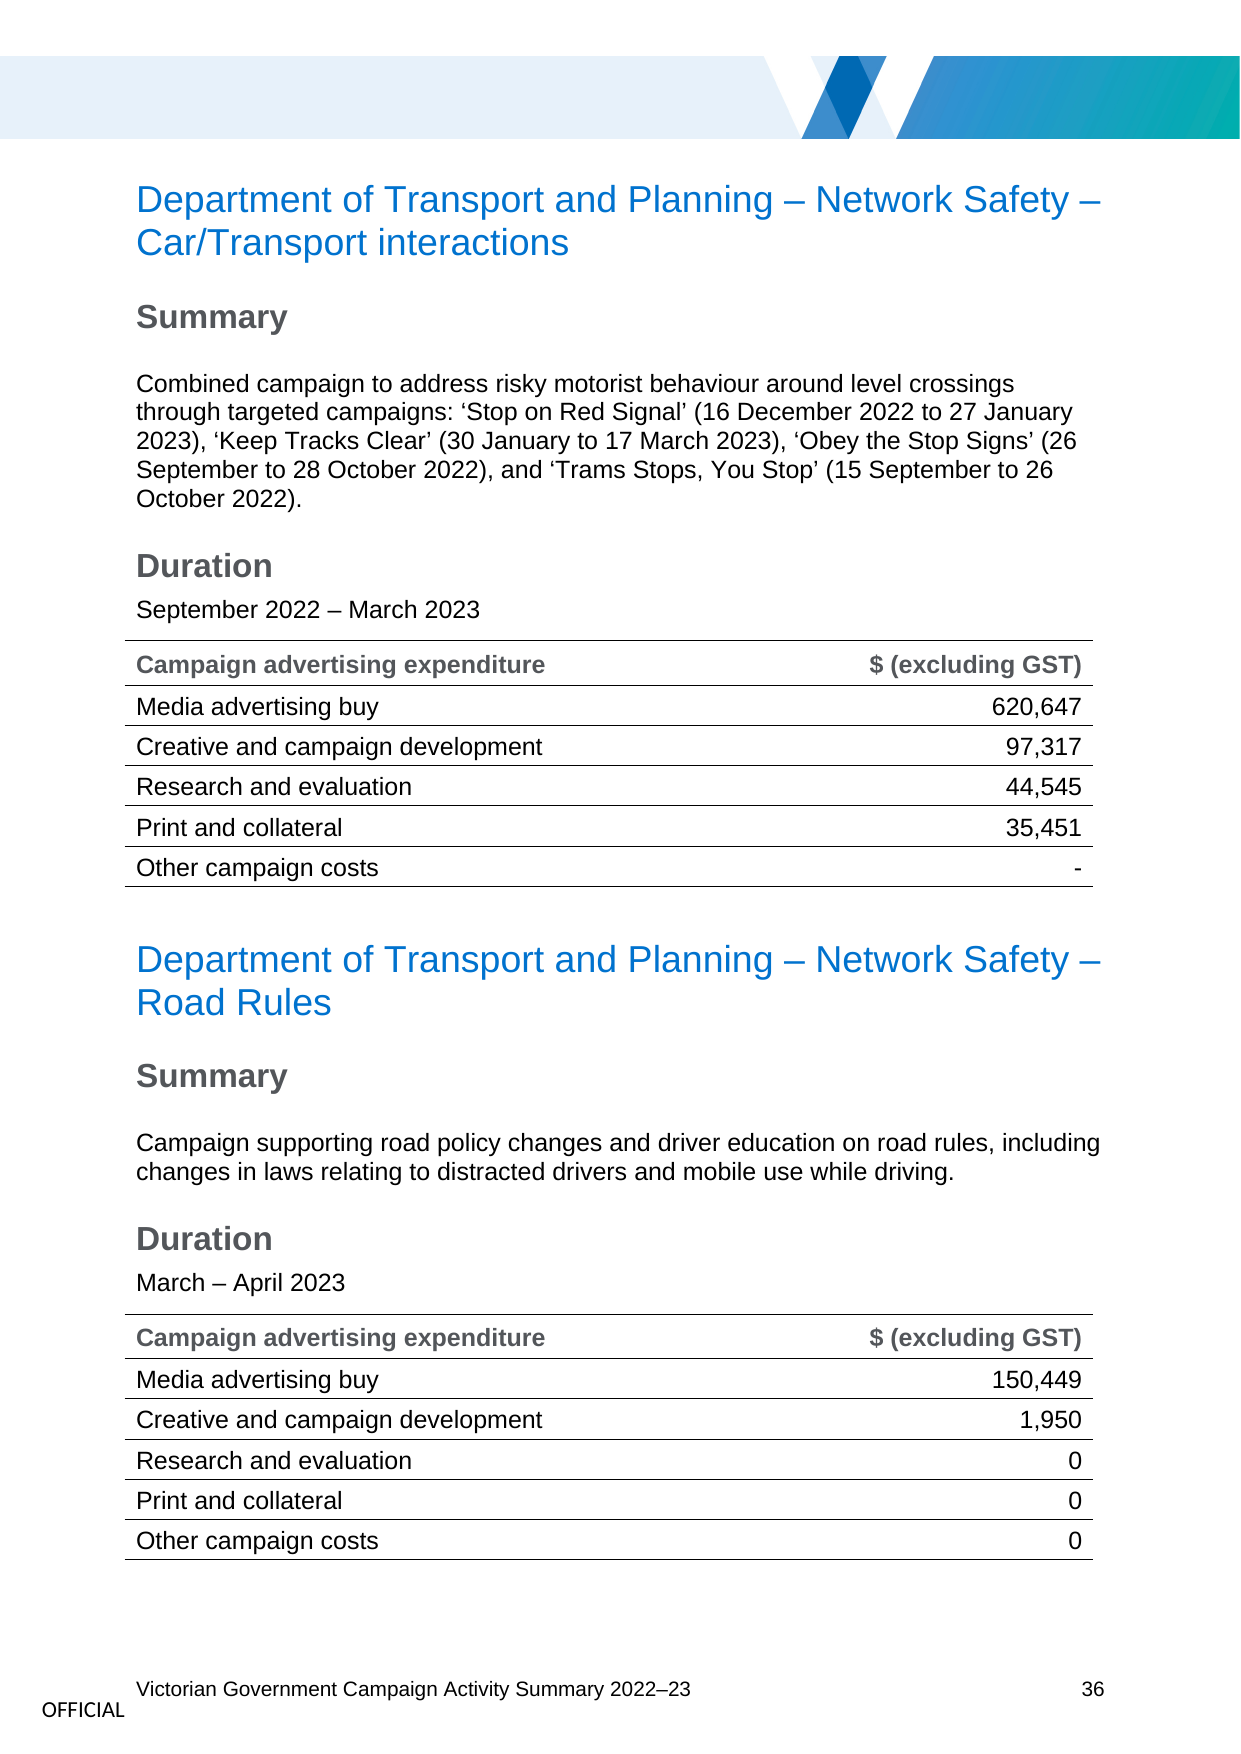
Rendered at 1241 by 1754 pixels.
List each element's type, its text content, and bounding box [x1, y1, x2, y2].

table_header Campaign advertising expenditure [125, 1315, 751, 1358]
subtitle Combined campaign to address risky motorist behaviour around level crossings through targeted campaigns: ‘Stop on Red Signal’ (16 December 2022 to 27 January 2023), ‘Keep Tracks Clear’ (30 January to 17 March 2023), ‘Obey the Stop Signs’ (26 September to 28 October 2022), and ‘Trams Stops, You Stop’ (15 September to 26 October 2022). [136, 368, 1104, 512]
table_cell Print and collateral [125, 1480, 751, 1519]
table_cell Other campaign costs [125, 1520, 751, 1559]
table_cell 35,451 [751, 806, 1093, 846]
subtitle Duration [136, 546, 1104, 584]
table_cell 1,950 [751, 1399, 1093, 1438]
text September 2022 – March 2023 [136, 592, 1104, 624]
table_cell Other campaign costs [125, 847, 751, 886]
table_cell Research and evaluation [125, 1440, 751, 1479]
table_cell Creative and campaign development [125, 1399, 751, 1438]
table_header $ (excluding GST) [751, 641, 1093, 685]
table_cell 0 [751, 1480, 1093, 1519]
table_cell Research and evaluation [125, 766, 751, 805]
table_header Campaign advertising expenditure [125, 641, 751, 685]
table_cell Print and collateral [125, 806, 751, 846]
subtitle Campaign supporting road policy changes and driver education on road rules, including changes in laws relating to distracted drivers and mobile use while driving. [136, 1128, 1104, 1186]
subtitle Duration [136, 1219, 1104, 1257]
table_cell 0 [751, 1440, 1093, 1479]
table_header $ (excluding GST) [751, 1315, 1093, 1358]
table_cell 0 [751, 1520, 1093, 1559]
table_cell Creative and campaign development [125, 726, 751, 765]
table_cell 150,449 [751, 1359, 1093, 1398]
table_cell 97,317 [751, 726, 1093, 765]
table_cell Media advertising buy [125, 1359, 751, 1398]
table_cell 620,647 [751, 686, 1093, 725]
table_cell - [751, 847, 1093, 886]
subtitle Summary [136, 1056, 1104, 1095]
subtitle Department of Transport and Planning – Network Safety – Car/Transport interactions [136, 177, 1104, 263]
picture [0, 56, 1240, 139]
subtitle Summary [136, 297, 1104, 335]
table_cell Media advertising buy [125, 686, 751, 725]
table_cell 44,545 [751, 766, 1093, 805]
subtitle Department of Transport and Planning – Network Safety – Road Rules [136, 937, 1104, 1023]
text March – April 2023 [136, 1266, 1104, 1297]
